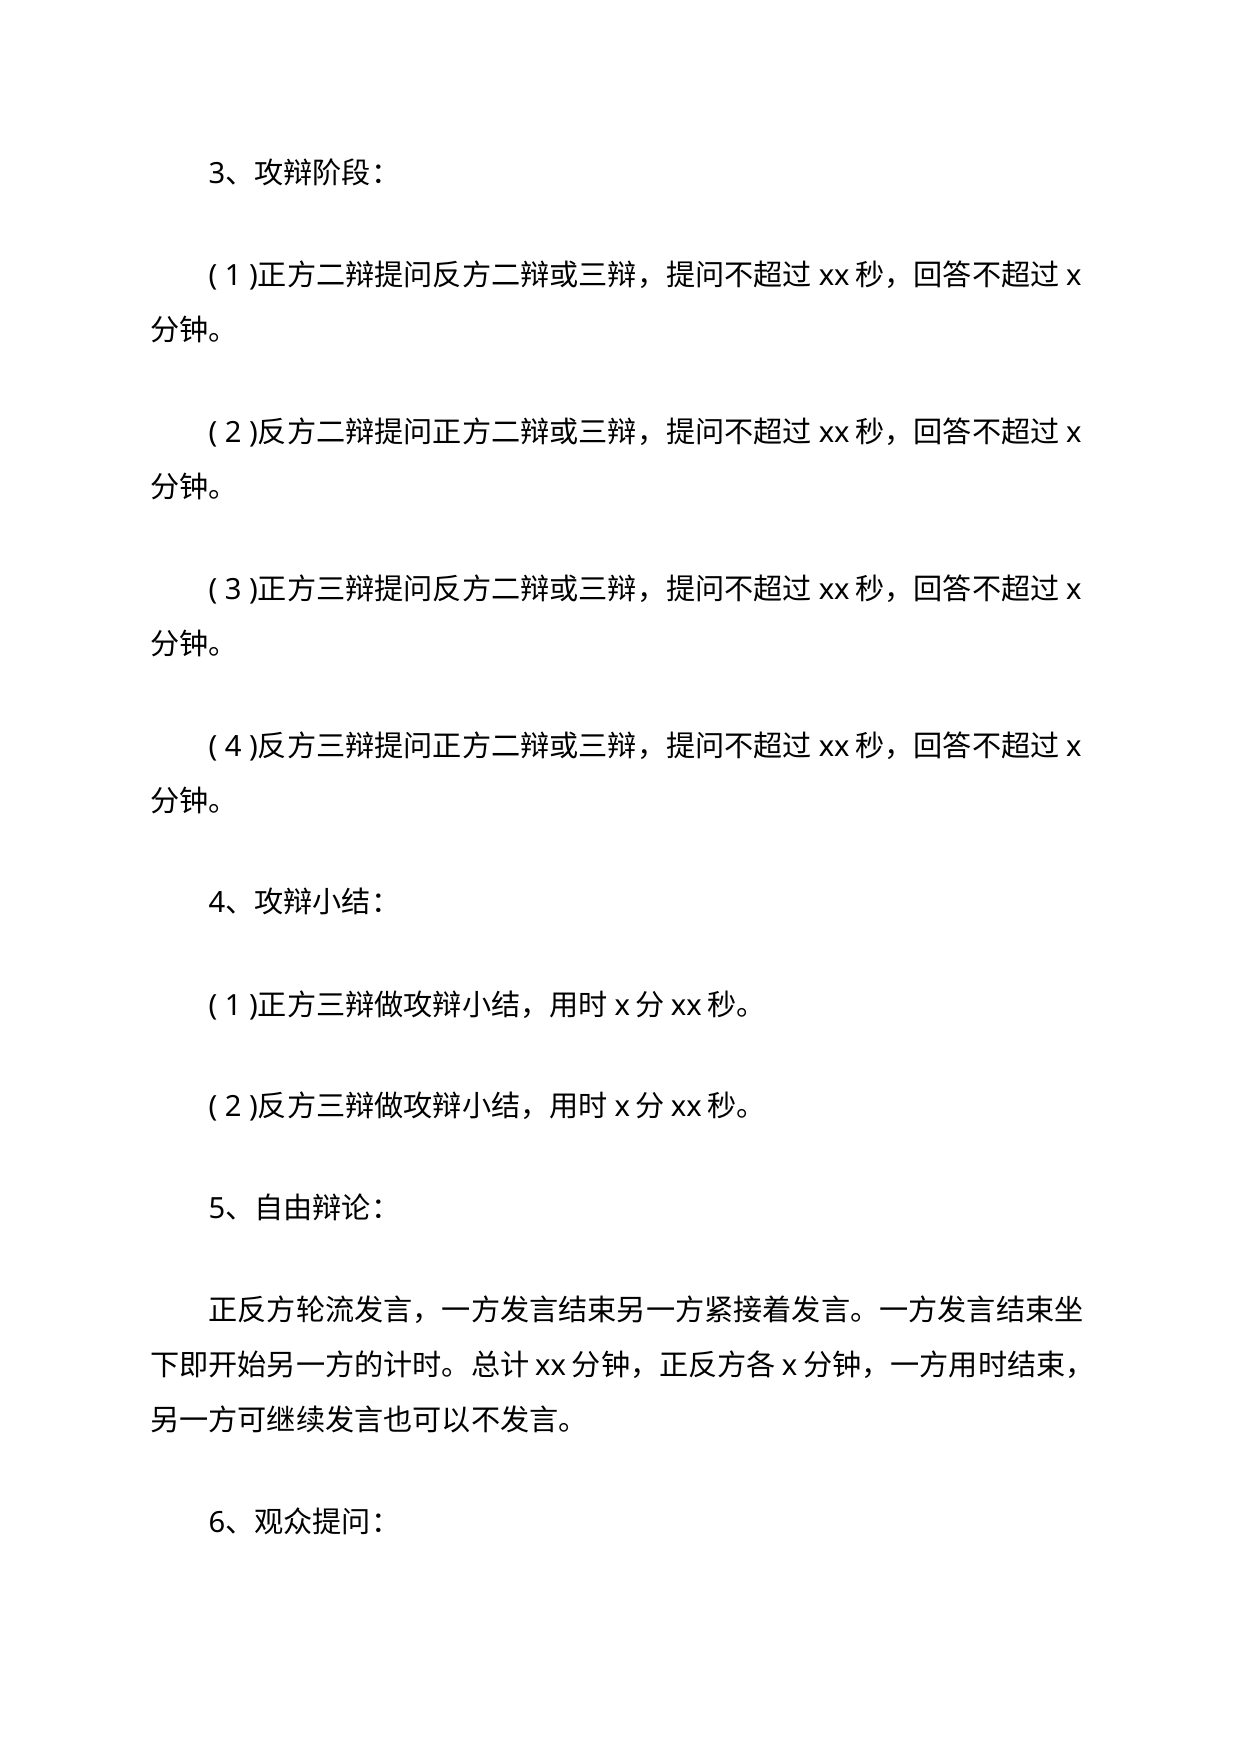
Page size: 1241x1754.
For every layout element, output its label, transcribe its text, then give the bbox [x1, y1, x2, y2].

text 正反方轮流发言，一方发言结束另一方紧接着发言。一方发言结束坐下即开始另一方的计时。总计xx分钟，正反方各x分钟，一方用时结束，另一方可继续发言也可以不发言。 [150, 1287, 1090, 1439]
text 4、攻辩小结： [150, 879, 1090, 921]
text 3、攻辩阶段： [150, 150, 1090, 192]
text ( 2 )反方二辩提问正方二辩或三辩，提问不超过 xx秒，回答不超过 x分钟。 [150, 409, 1090, 506]
text ( 1 )正方三辩做攻辩小结，用时 x分xx秒。 [150, 981, 1090, 1023]
text ( 1 )正方二辩提问反方二辩或三辩，提问不超过 xx秒，回答不超过 x分钟。 [150, 252, 1090, 349]
text 5、自由辩论： [150, 1185, 1090, 1227]
text 6、观众提问： [150, 1499, 1090, 1541]
text ( 4 )反方三辩提问正方二辩或三辩，提问不超过 xx秒，回答不超过 x分钟。 [150, 722, 1090, 819]
text ( 2 )反方三辩做攻辩小结，用时 x分xx秒。 [150, 1083, 1090, 1125]
text ( 3 )正方三辩提问反方二辩或三辩，提问不超过 xx秒，回答不超过 x分钟。 [150, 566, 1090, 663]
